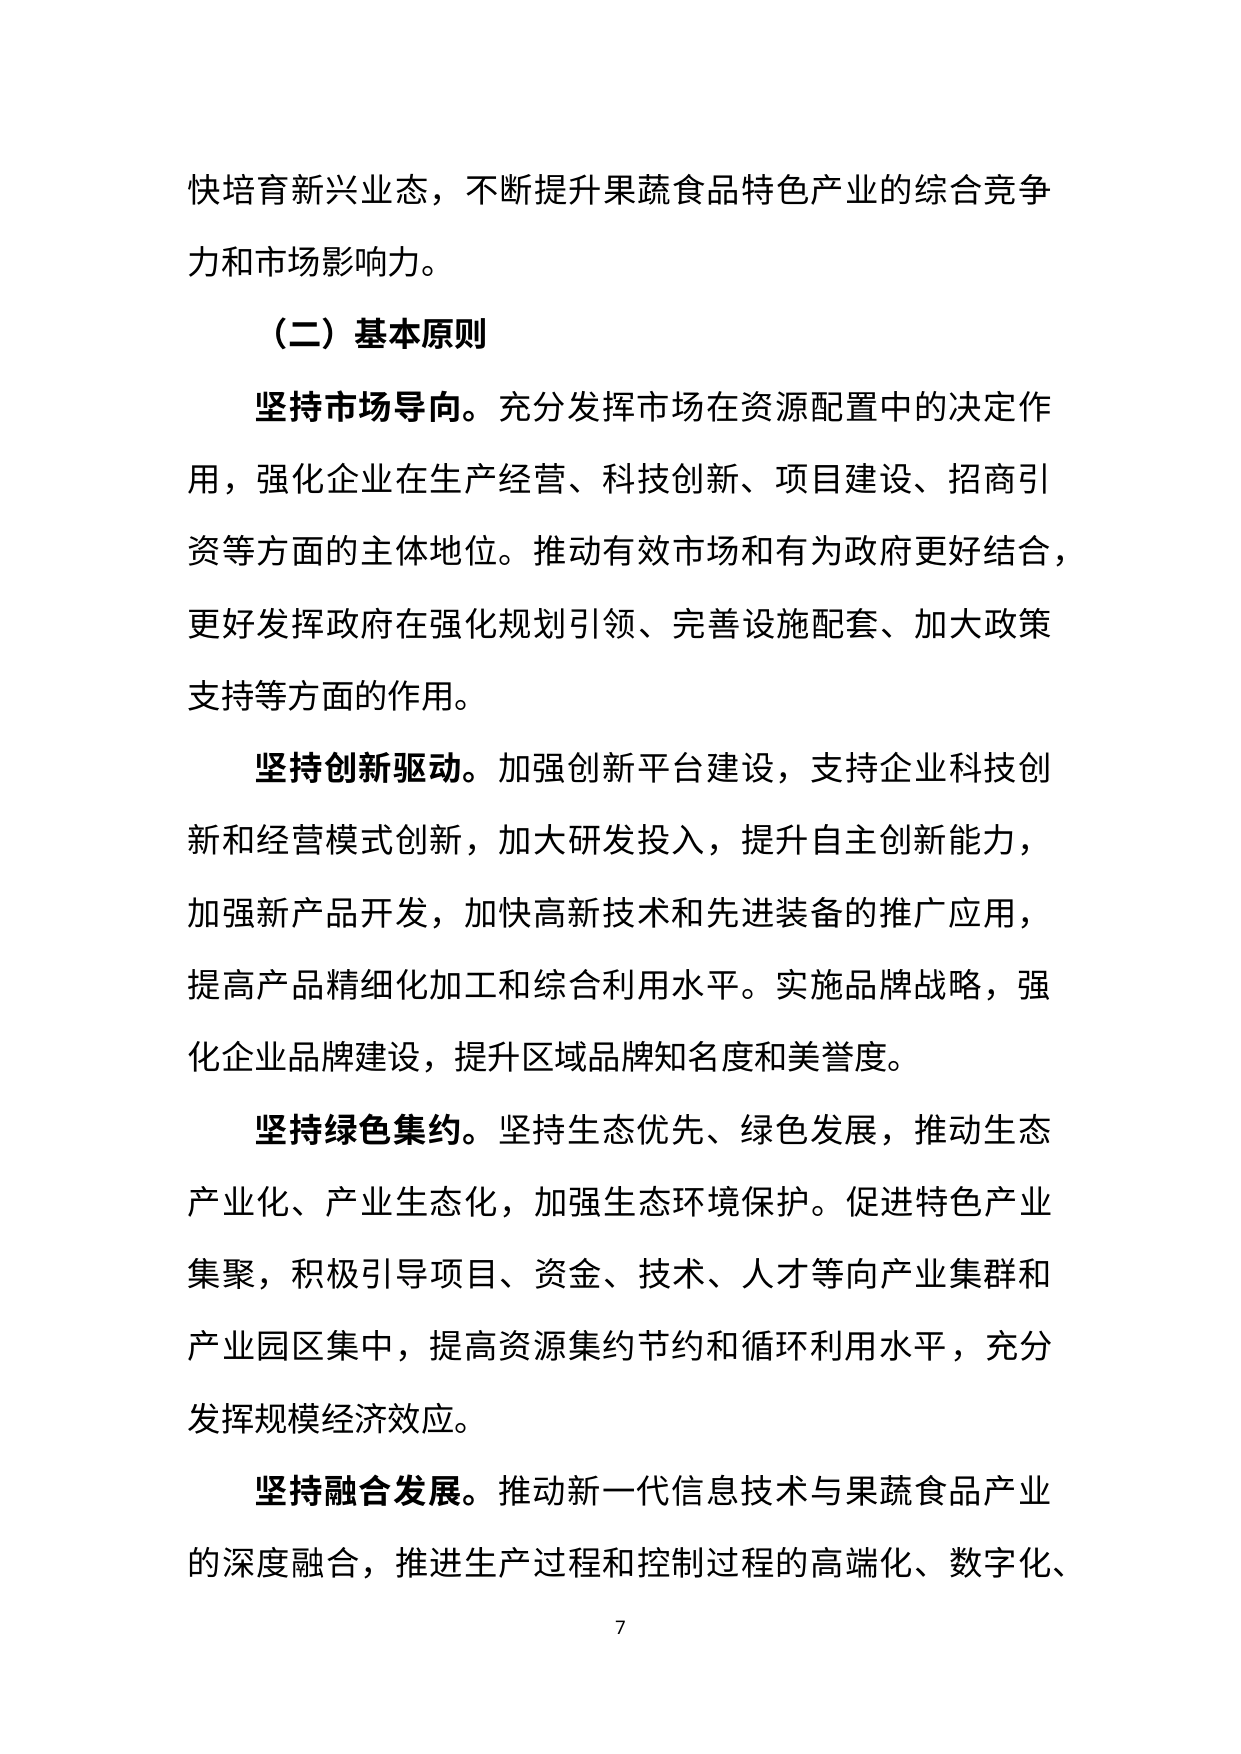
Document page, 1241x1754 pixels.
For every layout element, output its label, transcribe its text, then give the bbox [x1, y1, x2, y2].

subtitle （二）基本原则 [187, 308, 1053, 356]
text 坚持市场导向。充分发挥市场在资源配置中的决定作用，强化企业在生产经营、科技创新、项目建设、招商引资等方面的主体地位。推动有效市场和有为政府更好结合，更好发挥政府在强化规划引领、完善设施配套、加大政策支持等方面的作用。 [187, 380, 1053, 718]
text 坚持绿色集约。坚持生态优先、绿色发展，推动生态产业化、产业生态化，加强生态环境保护。促进特色产业集聚，积极引导项目、资金、技术、人才等向产业集群和产业园区集中，提高资源集约节约和循环利用水平，充分发挥规模经济效应。 [187, 1103, 1053, 1441]
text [187, 1465, 1053, 1585]
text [187, 163, 1053, 284]
text 坚持创新驱动。加强创新平台建设，支持企业科技创新和经营模式创新，加大研发投入，提升自主创新能力，加强新产品开发，加快高新技术和先进装备的推广应用，提高产品精细化加工和综合利用水平。实施品牌战略，强化企业品牌建设，提升区域品牌知名度和美誉度。 [187, 742, 1053, 1079]
